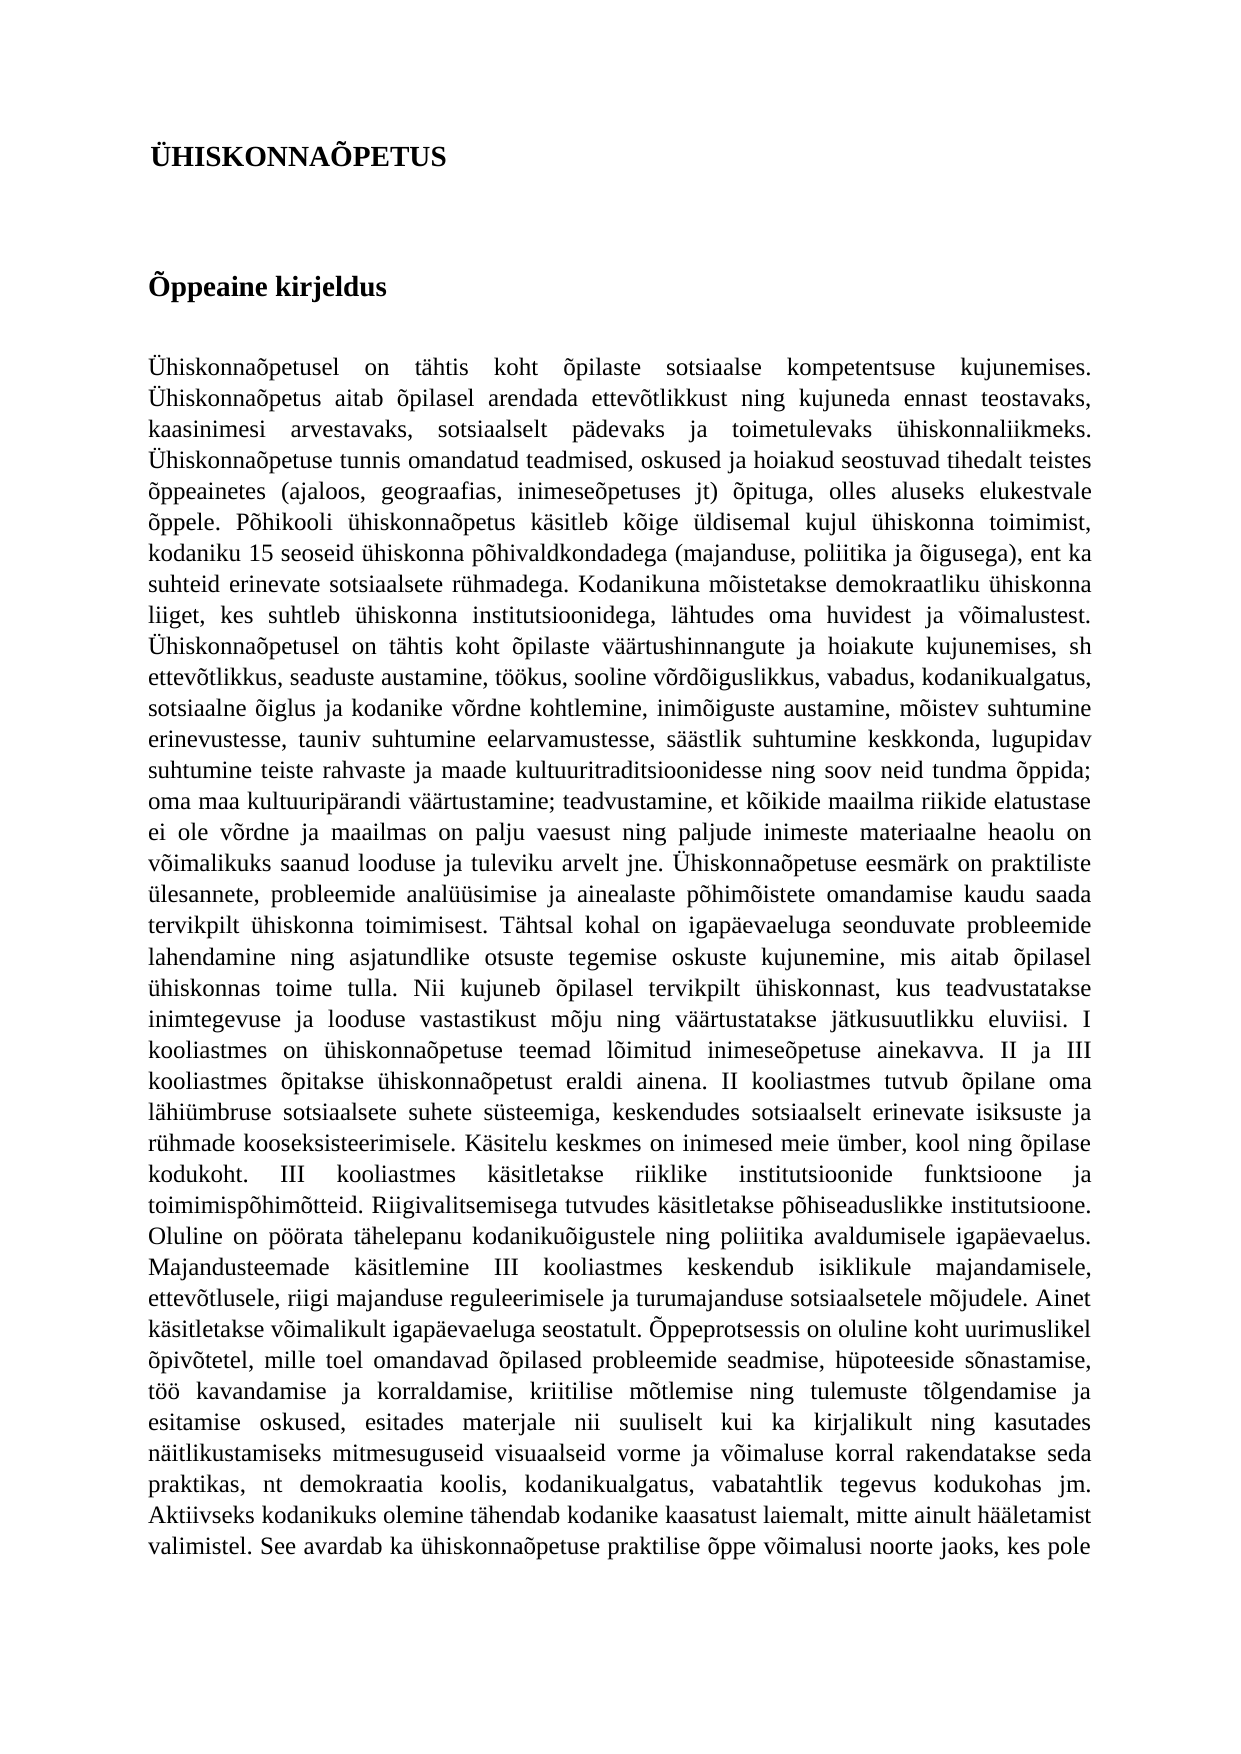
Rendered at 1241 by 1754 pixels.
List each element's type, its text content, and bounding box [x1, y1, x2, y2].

subtitle ÜHISKONNAÕPETUS [150, 139, 1074, 172]
subtitle Õppeaine kirjeldus [148, 269, 1092, 302]
